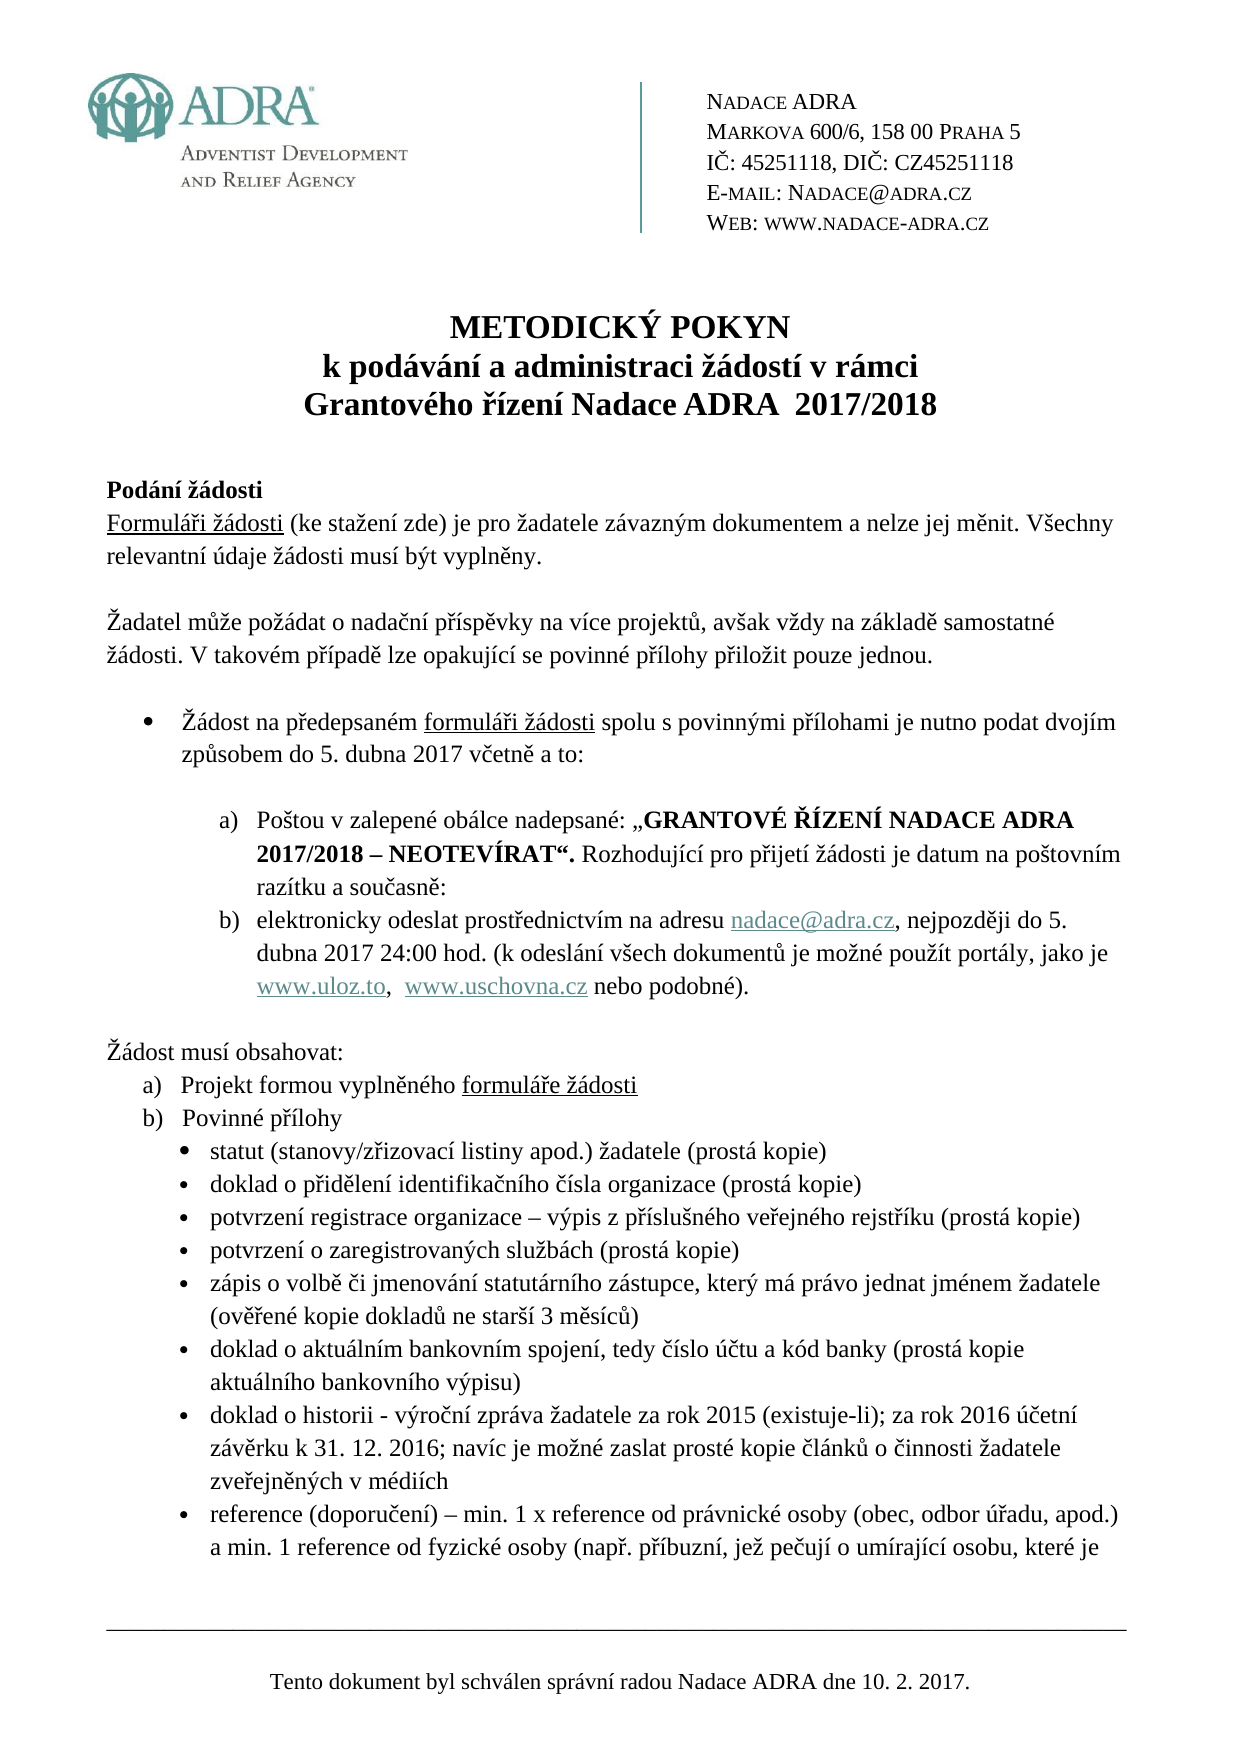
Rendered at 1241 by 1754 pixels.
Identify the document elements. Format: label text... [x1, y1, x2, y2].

text k podávání a administraci žádostí v rámci [106, 346, 1134, 384]
text METODICKÝ POKYN [106, 308, 1134, 346]
text Žadatel může požádat o nadační příspěvky na více projektů, avšak vždy na základě samostatné žádosti. V takovém případě lze opakující se povinné přílohy přiložit pouze jednou. [106, 607, 1134, 669]
text b) Povinné přílohy [136, 1103, 1134, 1132]
list Žádost na předepsaném formuláři žádosti spolu s povinnými přílohami je nutno podat dvojím způsobem do 5. dubna 2017 včetně a to: [144, 707, 1134, 768]
list potvrzení o zaregistrovaných službách (prostá kopie) [180, 1235, 1134, 1264]
list statut (stanovy/zřizovací listiny apod.) žadatele (prostá kopie) [180, 1136, 1134, 1164]
picture [88, 73, 408, 187]
list elektronicky odeslat prostřednictvím na adresu nadace@adra.cz, nejpozději do 5. dubna 2017 24:00 hod. (k odeslání všech dokumentů je možné použít portály, jako je www.uloz.to, www.uschovna.cz nebo podobné). [219, 905, 1134, 999]
text Formuláři žádosti (ke stažení zde) je pro žadatele závazným dokumentem a nelze jej měnit. Všechny relevantní údaje žádosti musí být vyplněny. [106, 508, 1134, 570]
list doklad o historii - výroční zpráva žadatele za rok 2015 (existuje-li); za rok 2016 účetní závěrku k 31. 12. 2016; navíc je možné zaslat prosté kopie článků o činnosti žadatele zveřejněných v médiích [180, 1400, 1134, 1495]
text Grantového řízení Nadace ADRA 2017/2018 [106, 384, 1134, 423]
list doklad o přidělení identifikačního čísla organizace (prostá kopie) [180, 1169, 1134, 1198]
list zápis o volbě či jmenování statutárního zástupce, který má právo jednat jménem žadatele (ověřené kopie dokladů ne starší 3 měsíců) [180, 1268, 1134, 1330]
text a) Projekt formou vyplněného formuláře žádosti [136, 1070, 1134, 1098]
list doklad o aktuálním bankovním spojení, tedy číslo účtu a kód banky (prostá kopie aktuálního bankovního výpisu) [180, 1334, 1134, 1396]
list potvrzení registrace organizace – výpis z příslušného veřejného rejstříku (prostá kopie) [180, 1202, 1134, 1231]
list Poštou v zalepené obálce nadepsané: „GRANTOVÉ ŘÍZENÍ NADACE ADRA 2017/2018 – NEOTEVÍRAT“. Rozhodující pro přijetí žádosti je datum na poštovním razítku a současně: [219, 806, 1134, 900]
text Žádost musí obsahovat: [106, 1037, 1134, 1066]
text Podání žádosti [106, 475, 1134, 504]
